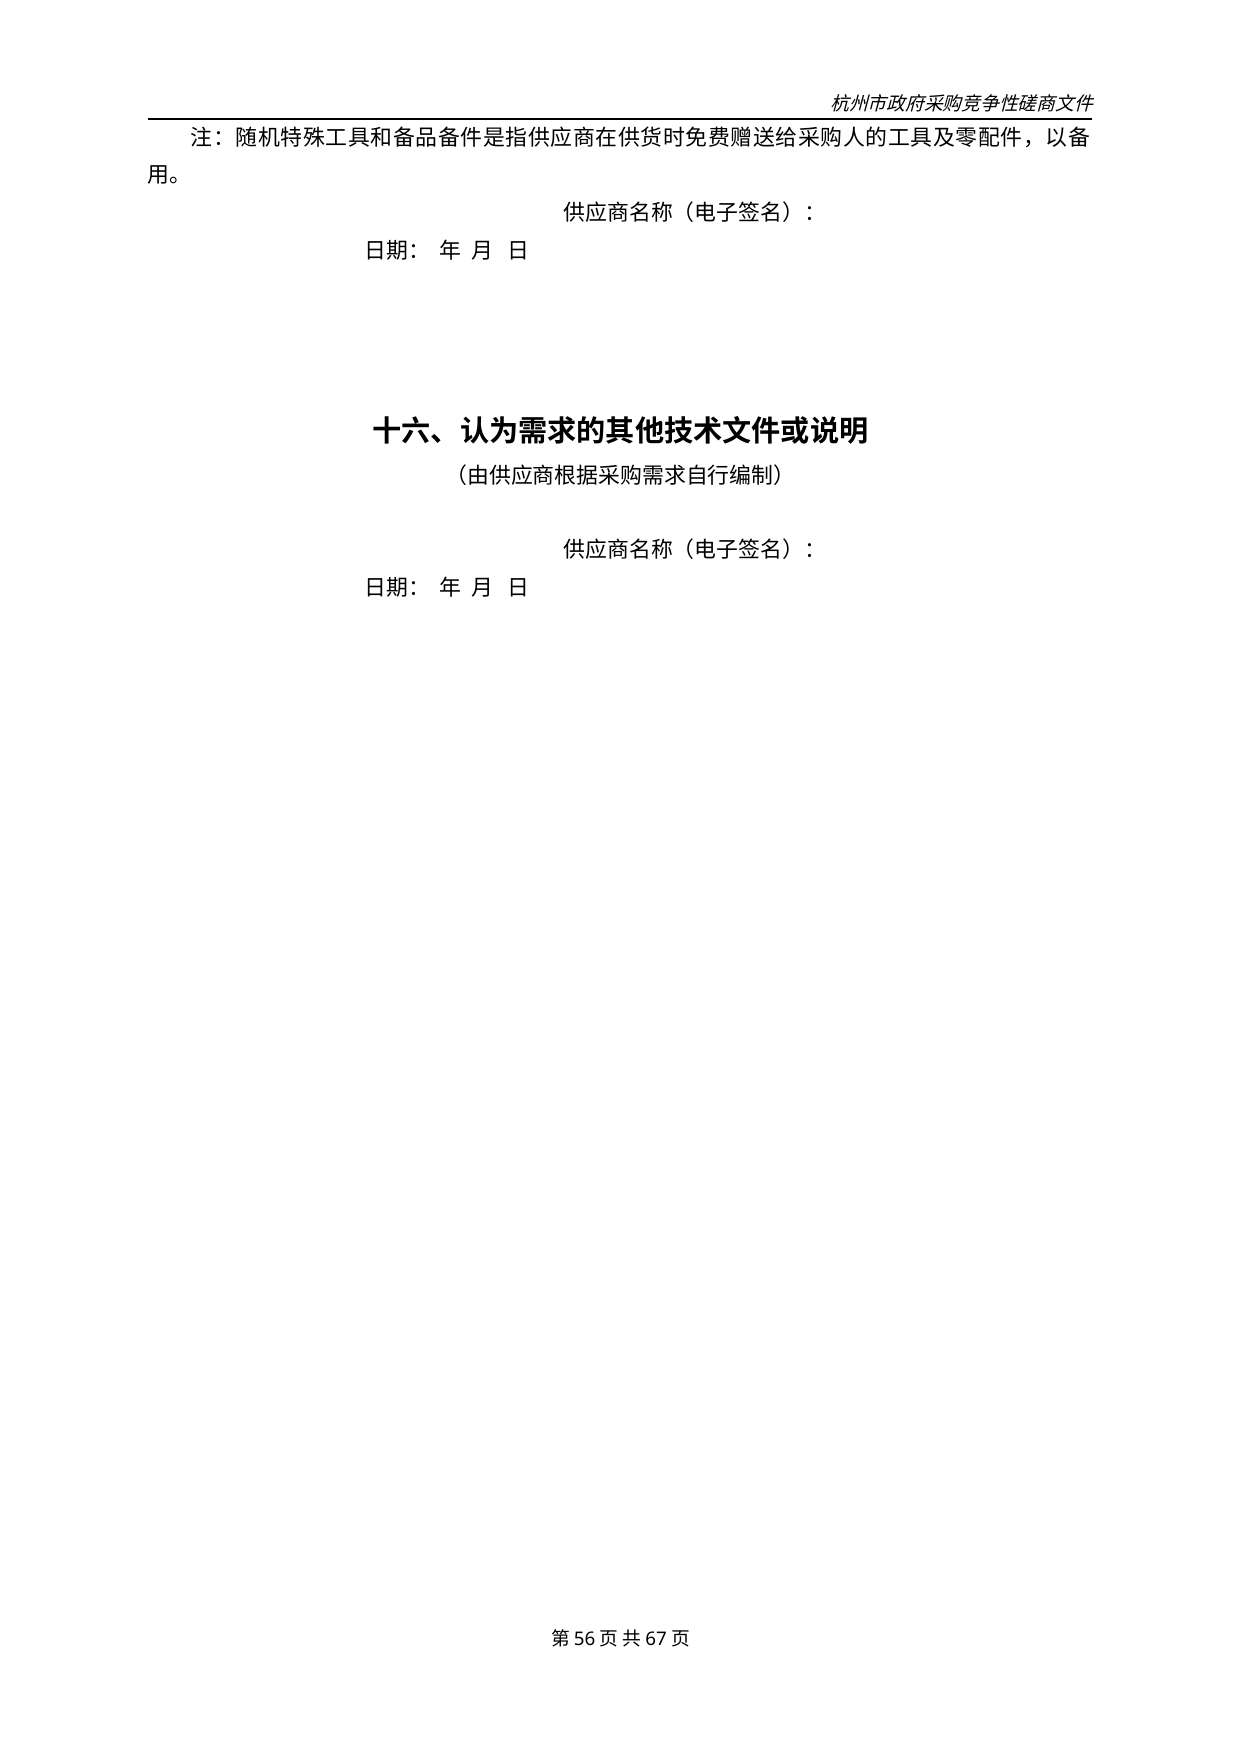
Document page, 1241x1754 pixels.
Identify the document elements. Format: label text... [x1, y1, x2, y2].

text 日期： 年 月 日 [148, 570, 1092, 601]
text 注：随机特殊工具和备品备件是指供应商在供货时免费赠送给采购人的工具及零配件，以备用。 [148, 120, 1092, 189]
text 供应商名称（电子签名）： [148, 195, 1092, 227]
text 日期： 年 月 日 [148, 233, 1092, 265]
text 十六、认为需求的其他技术文件或说明 [148, 407, 1092, 450]
text （由供应商根据采购需求自行编制） [148, 458, 1092, 490]
text 供应商名称（电子签名）： [148, 532, 1092, 563]
